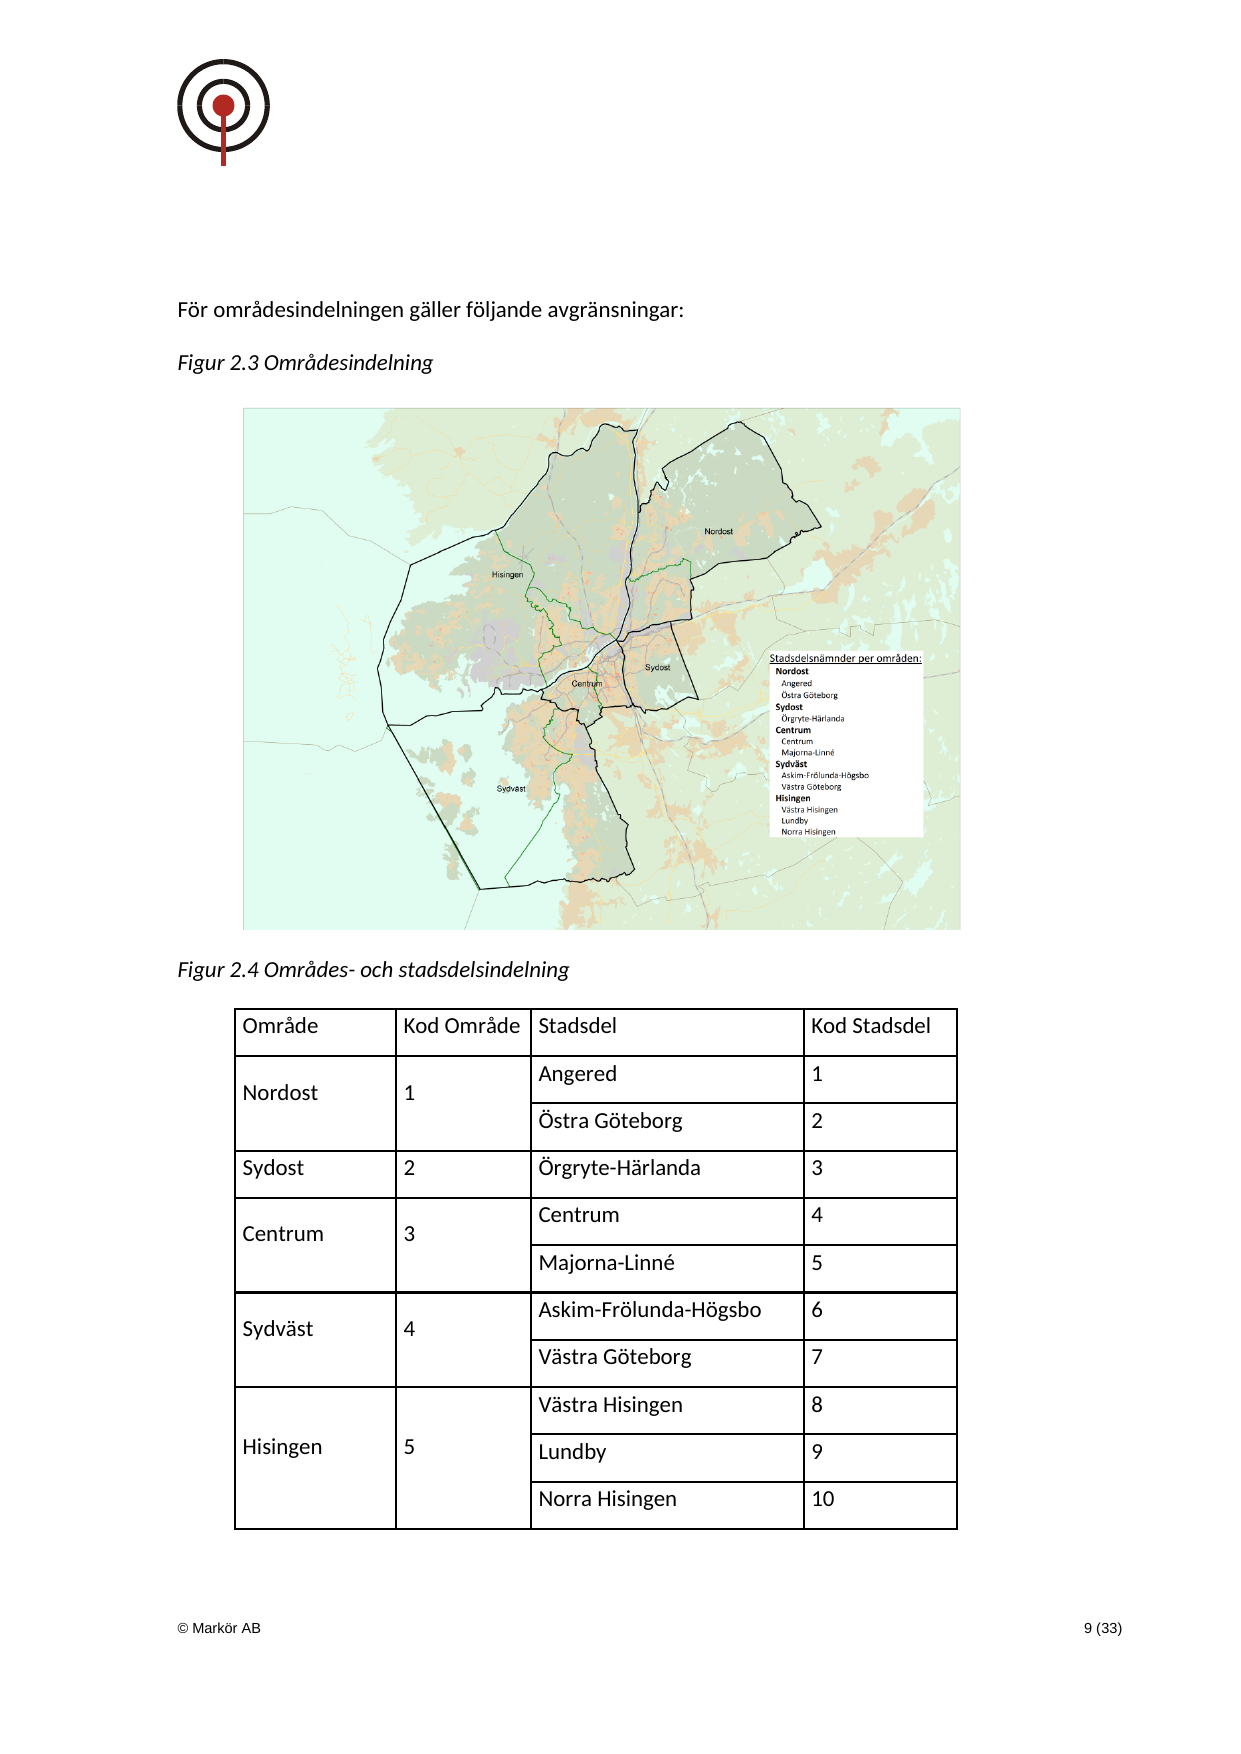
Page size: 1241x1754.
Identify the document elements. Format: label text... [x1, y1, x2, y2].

table_cell 2 [805, 1104, 956, 1149]
text Figur 2.4 Områdes- och stadsdelsindelning [177, 955, 1122, 983]
table_cell 5 [397, 1388, 530, 1528]
table_cell 2 [397, 1152, 530, 1197]
table_cell 8 [805, 1388, 956, 1433]
table_cell 10 [805, 1483, 956, 1528]
picture [236, 401, 967, 930]
table_cell 5 [805, 1246, 956, 1291]
table_cell Hisingen [236, 1388, 395, 1528]
table_cell Örgryte-Härlanda [532, 1152, 803, 1197]
table_cell Askim-Frölunda-Högsbo [532, 1294, 803, 1339]
text För områdesindelningen gäller följande avgränsningar: [177, 295, 1122, 323]
table_cell 3 [397, 1199, 530, 1291]
table_header Kod Område [397, 1010, 530, 1055]
table_cell 9 [805, 1435, 956, 1481]
table_cell Västra Göteborg [532, 1341, 803, 1386]
table_cell Norra Hisingen [532, 1483, 803, 1528]
table_cell 7 [805, 1341, 956, 1386]
table_header Kod Stadsdel [805, 1010, 956, 1055]
table_cell Angered [532, 1057, 803, 1102]
table_cell 4 [397, 1294, 530, 1386]
table_cell Lundby [532, 1435, 803, 1481]
table_cell 6 [805, 1294, 956, 1339]
table_cell 4 [805, 1199, 956, 1244]
table_cell Majorna-Linné [532, 1246, 803, 1291]
table_cell 3 [805, 1152, 956, 1197]
table_cell Nordost [236, 1057, 395, 1149]
table_cell Östra Göteborg [532, 1104, 803, 1149]
table_cell 1 [805, 1057, 956, 1102]
table_cell Centrum [236, 1199, 395, 1291]
table_header Stadsdel [532, 1010, 803, 1055]
table_cell Sydost [236, 1152, 395, 1197]
table_cell Centrum [532, 1199, 803, 1244]
table_cell Sydväst [236, 1294, 395, 1386]
text Figur 2.3 Områdesindelning [177, 348, 1122, 376]
table_cell Västra Hisingen [532, 1388, 803, 1433]
table_cell 1 [397, 1057, 530, 1149]
table_header Område [236, 1010, 395, 1055]
